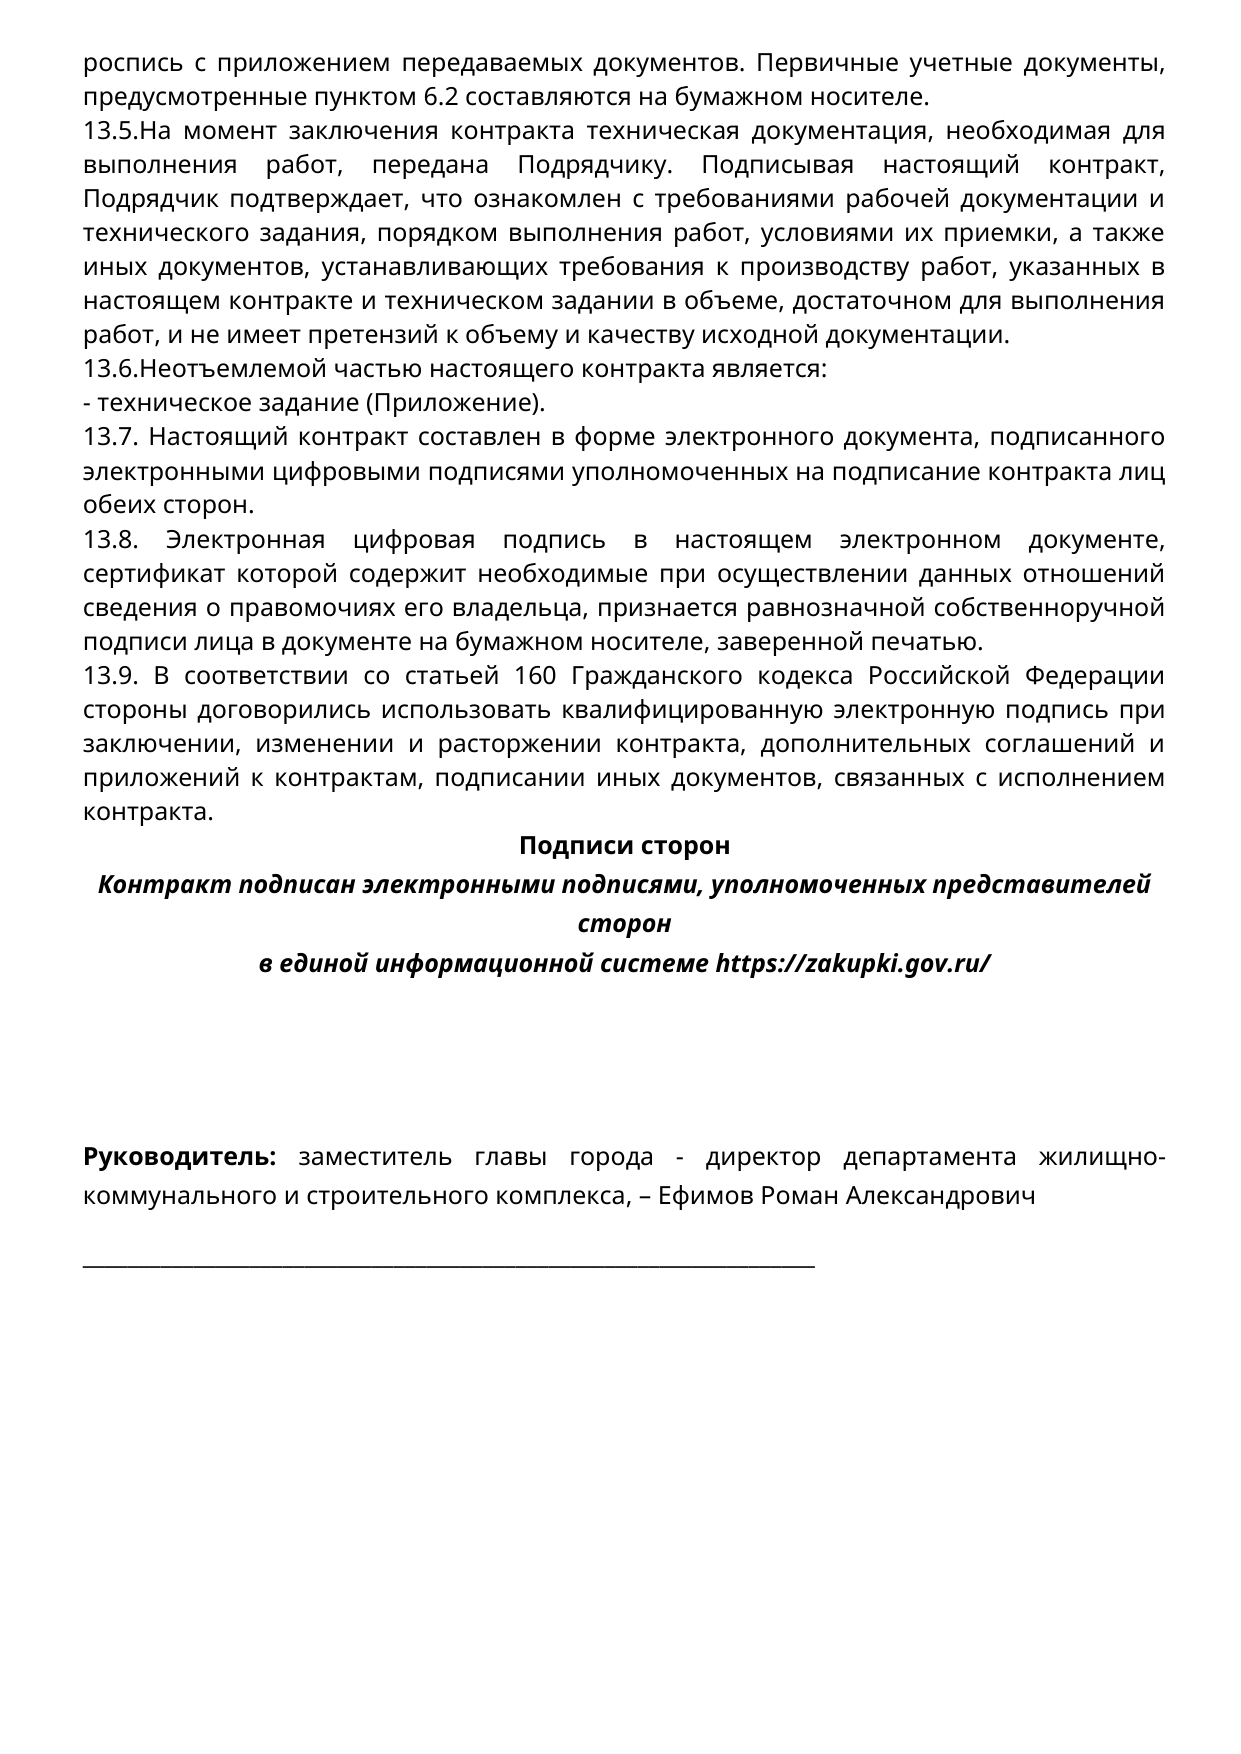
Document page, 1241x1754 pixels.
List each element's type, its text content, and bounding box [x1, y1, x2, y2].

text 13.7. Настоящий контракт составлен в форме электронного документа, подписанного электронными цифровыми подписями уполномоченных на подписание контракта лиц обеих сторон. [83, 419, 1167, 521]
text 13.8. Электронная цифровая подпись в настоящем электронном документе, сертификат которой содержит необходимые при осуществлении данных отношений сведения о правомочиях его владельца, признается равнозначной собственноручной подписи лица в документе на бумажном носителе, заверенной печатью. [83, 521, 1167, 657]
text __________________________________________________________________ [83, 1238, 1167, 1272]
text Подписи сторон [83, 828, 1167, 862]
text Контракт подписан электронными подписями, уполномоченных представителей сторон [83, 867, 1167, 940]
text - техническое задание (Приложение). [83, 385, 1167, 419]
text 13.9. В соответствии со статьей 160 Гражданского кодекса Российской Федерации стороны договорились использовать квалифицированную электронную подпись при заключении, изменении и расторжении контракта, дополнительных соглашений и приложений к контрактам, подписании иных документов, связанных с исполнением контракта. [83, 657, 1167, 828]
text 13.5.На момент заключения контракта техническая документация, необходимая для выполнения работ, передана Подрядчику. Подписывая настоящий контракт, Подрядчик подтверждает, что ознакомлен с требованиями рабочей документации и технического задания, порядком выполнения работ, условиями их приемки, а также иных документов, устанавливающих требования к производству работ, указанных в настоящем контракте и техническом задании в объеме, достаточном для выполнения работ, и не имеет претензий к объему и качеству исходной документации. [83, 112, 1167, 351]
text Руководитель: заместитель главы города - директор департамента жилищно-коммунального и строительного комплекса, – Ефимов Роман Александрович [83, 1138, 1167, 1212]
text 13.6.Неотъемлемой частью настоящего контракта является: [83, 351, 1167, 385]
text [83, 44, 1167, 112]
text в единой информационной системе https://zakupki.gov.ru/ [83, 945, 1167, 979]
